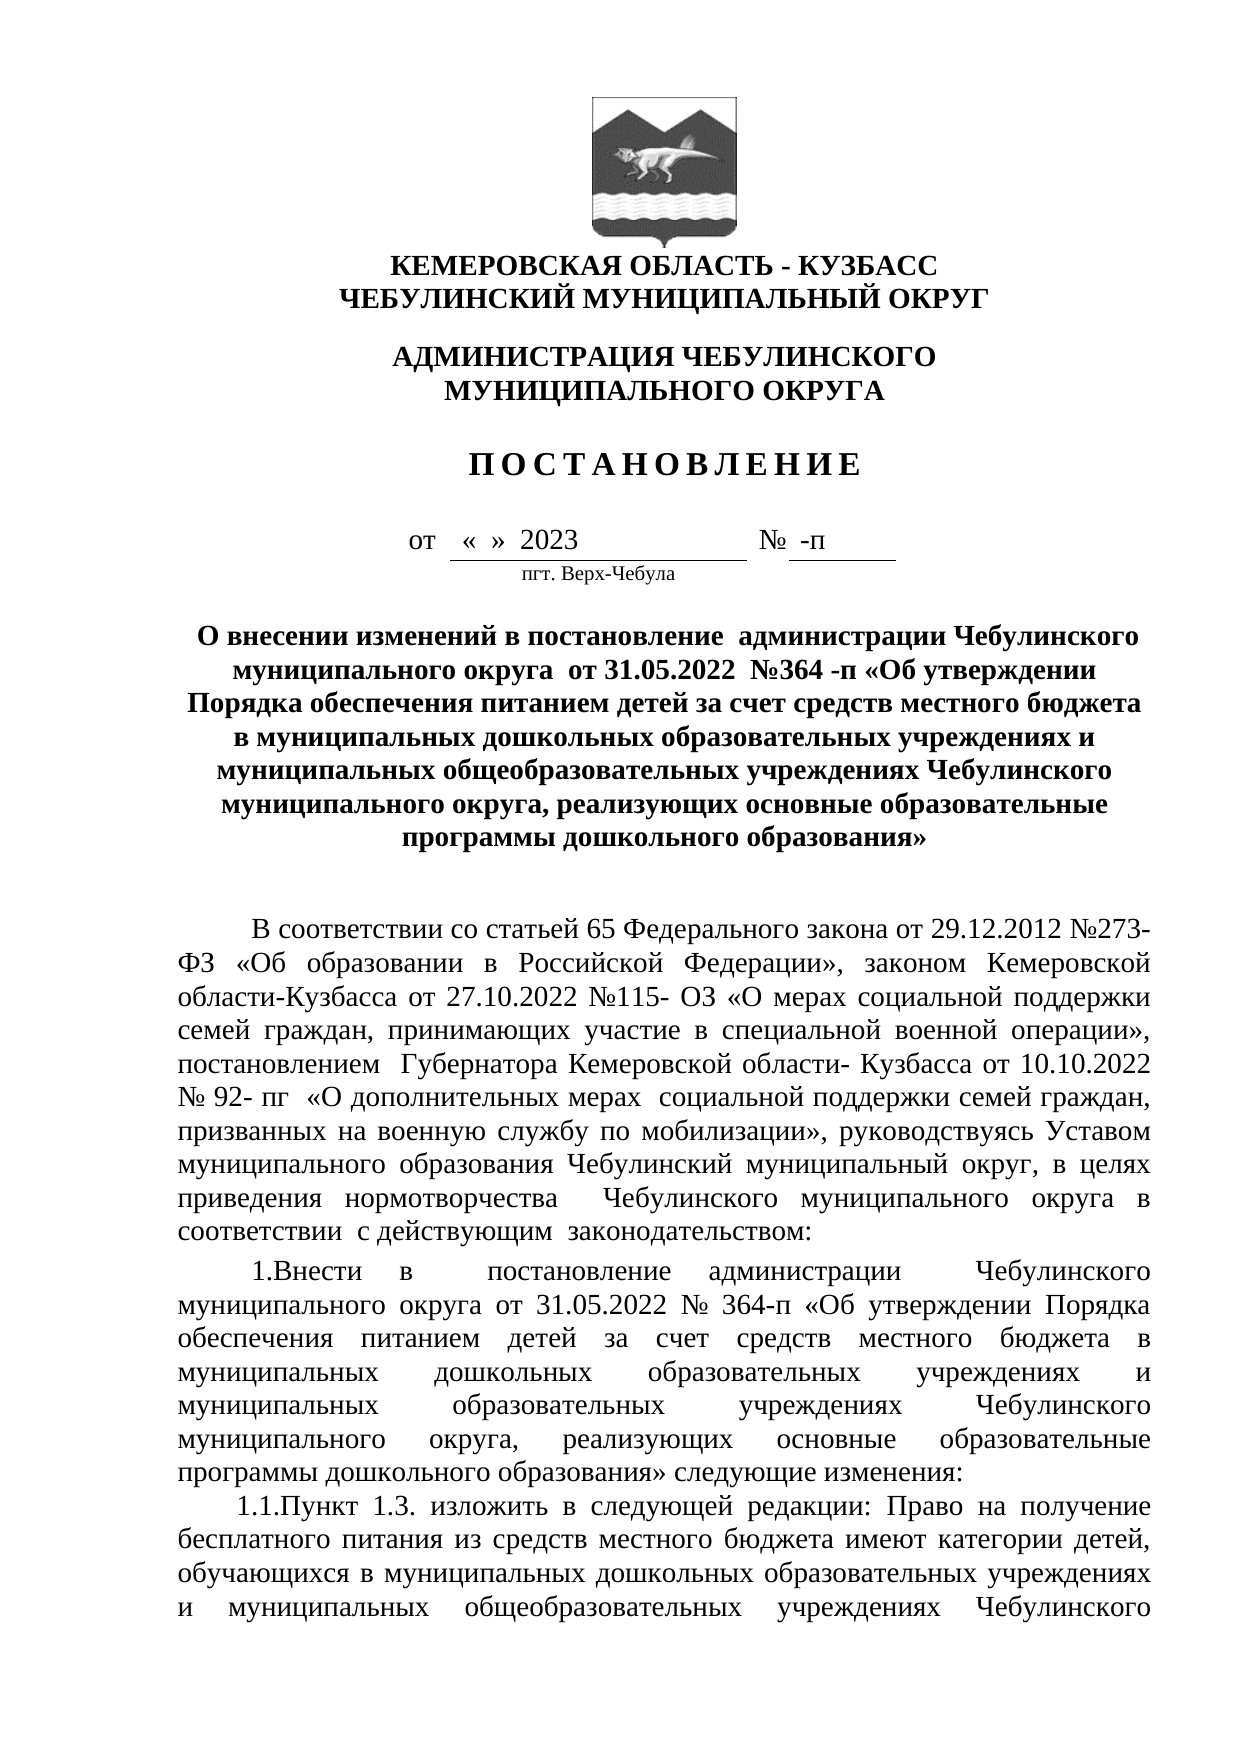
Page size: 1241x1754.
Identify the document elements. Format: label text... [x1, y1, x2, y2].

subtitle ЧЕБУЛИНСКИЙ МУНИЦИПАЛЬНЫЙ ОКРУГ [177, 281, 1152, 315]
table_header « » 2023 [450, 483, 747, 560]
table_header -п [789, 483, 896, 560]
table_header № [747, 483, 789, 560]
text КЕМЕРОВСКАЯ ОБЛАСТЬ - КУЗБАСС [177, 248, 1152, 281]
subtitle АДМИНИСТРАЦИЯ ЧЕБУЛИНСКОГО [177, 339, 1152, 373]
text О внесении изменений в постановление администрации Чебулинского муниципального округа от 31.05.2022 №364 -п «Об утверждении Порядка обеспечения питанием детей за счет средств местного бюджета в муниципальных дошкольных образовательных учреждениях и муниципальных общеобразовательных учреждениях Чебулинского муниципального округа, реализующих основные образовательные программы дошкольного образования» [177, 618, 1152, 853]
subtitle МУНИЦИПАЛЬНОГО ОКРУГА [177, 373, 1152, 406]
text 1.Внести в постановление администрации Чебулинского муниципального округа от 31.05.2022 № 364-п «Об утверждении Порядка обеспечения питанием детей за счет средств местного бюджета в муниципальных дошкольных образовательных учреждениях и муниципальных образовательных учреждениях Чебулинского муниципального округа, реализующих основные образовательные программы дошкольного образования» следующие изменения: [177, 1253, 1152, 1488]
text ПОСТАНОВЛЕНИЕ [177, 444, 1152, 483]
subtitle В соответствии со статьей 65 Федерального закона от 29.12.2012 №273-ФЗ «Об образовании в Российской Федерации», законом Кемеровской области-Кузбасса от 27.10.2022 №115- ОЗ «О мерах социальной поддержки семей граждан, принимающих участие в специальной военной операции», постановлением Губернатора Кемеровской области- Кузбасса от 10.10.2022 № 92- пг «О дополнительных мерах социальной поддержки семей граждан, призванных на военную службу по мобилизации», руководствуясь Уставом муниципального образования Чебулинский муниципальный округ, в целях приведения нормотворчества Чебулинского муниципального округа в соответствии с действующим законодательством: [177, 912, 1152, 1247]
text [177, 1488, 1152, 1622]
table_header от [397, 483, 450, 560]
picture [592, 97, 737, 248]
text пгт. Верх-Чебула [177, 561, 1152, 585]
